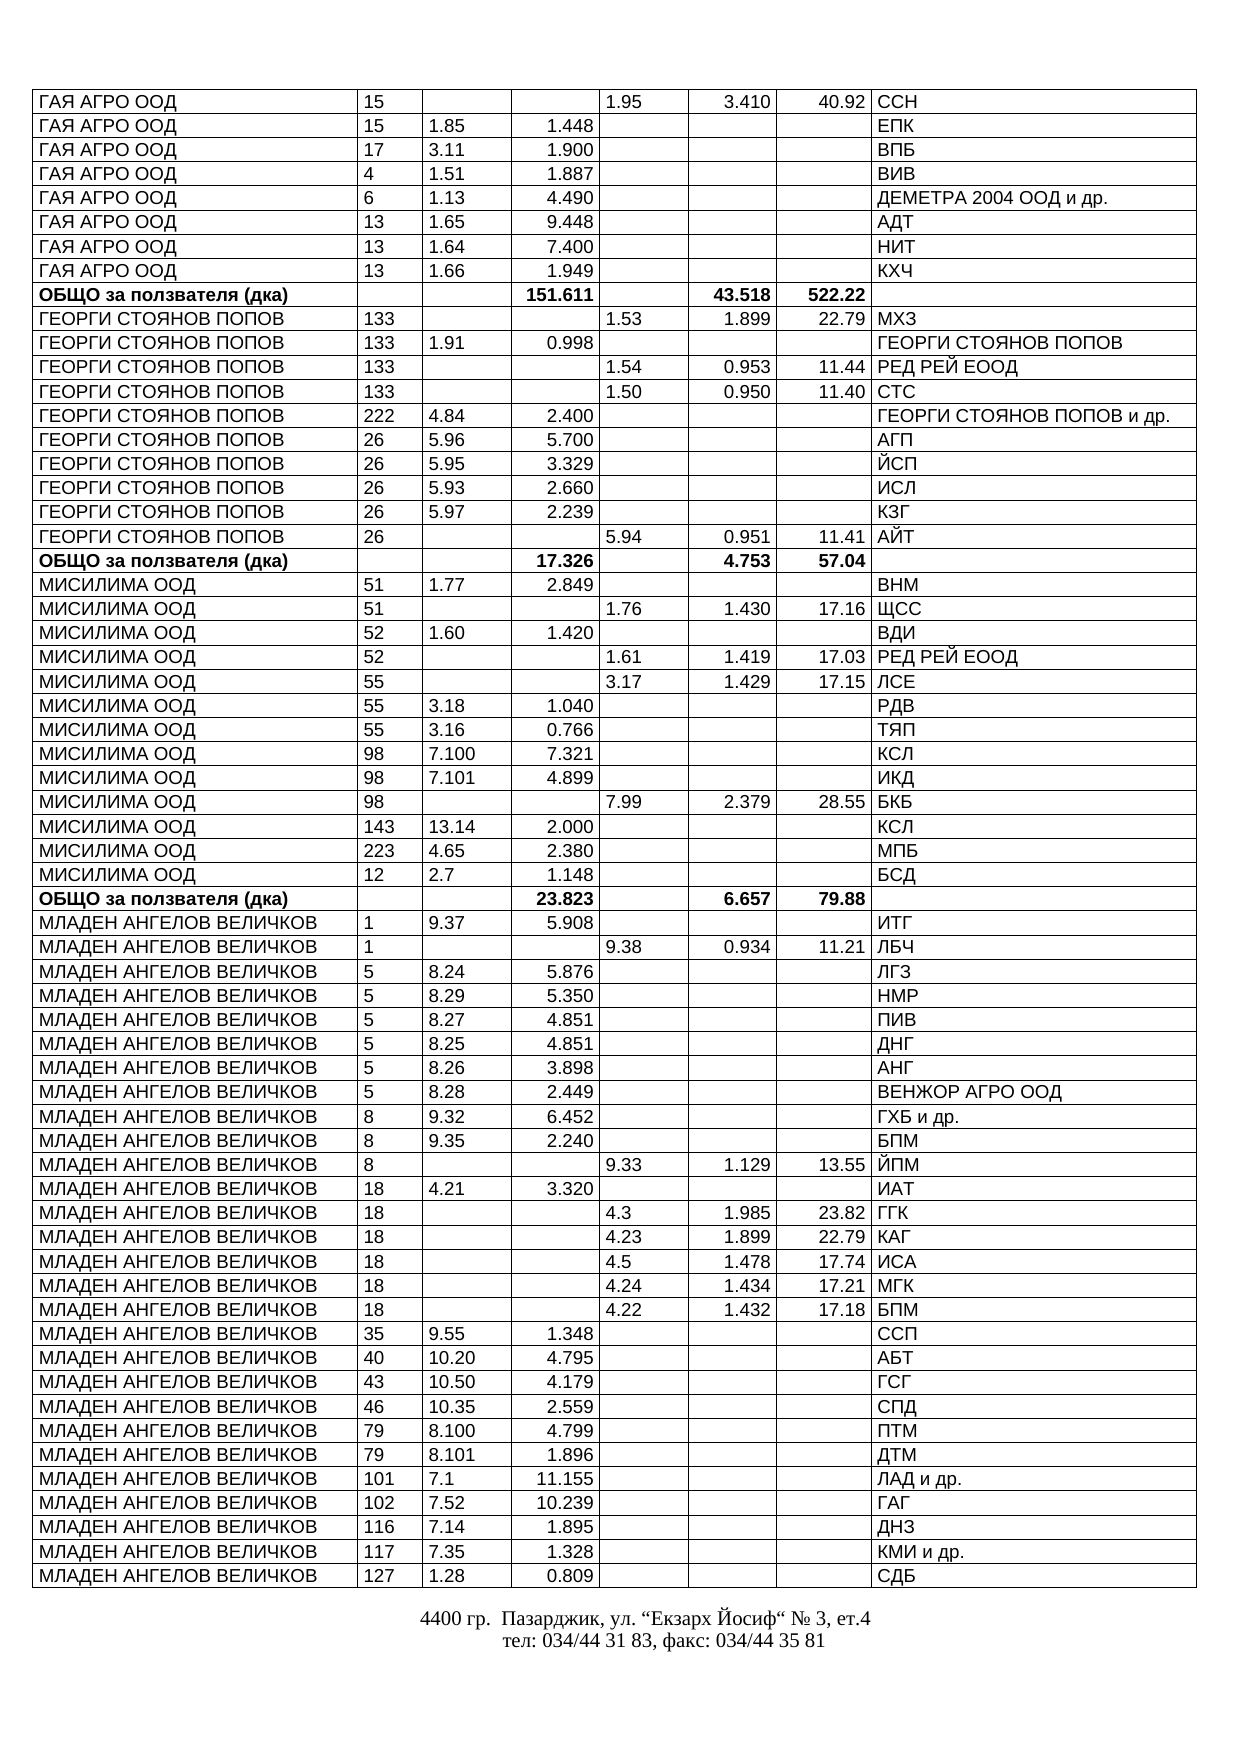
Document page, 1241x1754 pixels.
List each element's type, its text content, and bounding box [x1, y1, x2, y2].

table_cell ЙСП [872, 452, 1196, 475]
table_cell [777, 1419, 871, 1442]
table_cell ГАЯ АГРО ООД [33, 186, 357, 209]
table_cell [777, 1008, 871, 1031]
table_cell 79.88 [777, 887, 871, 910]
table_cell МЛАДЕН АНГЕЛОВ ВЕЛИЧКОВ [33, 1226, 357, 1249]
table_cell АНГ [872, 1056, 1196, 1079]
table_cell [777, 815, 871, 838]
table_cell 35 [358, 1322, 422, 1345]
table_cell ГЕОРГИ СТОЯНОВ ПОПОВ [33, 501, 357, 524]
table_cell 17.21 [777, 1274, 871, 1297]
table_cell МИСИЛИМА ООД [33, 718, 357, 741]
table_cell 40.92 [777, 90, 871, 113]
table_cell [689, 1491, 776, 1514]
table_cell 1 [358, 911, 422, 934]
table_cell КСЛ [872, 742, 1196, 765]
table_cell 222 [358, 404, 422, 427]
table_cell ГЕОРГИ СТОЯНОВ ПОПОВ [33, 452, 357, 475]
table_cell [358, 549, 422, 572]
table_cell 1.148 [512, 863, 599, 886]
table_cell МХЗ [872, 307, 1196, 330]
table_cell 2.000 [512, 815, 599, 838]
table_cell 1.65 [423, 211, 511, 234]
table_cell [600, 186, 688, 209]
table_cell 4 [358, 162, 422, 185]
table_cell 13 [358, 211, 422, 234]
table_cell ГЕОРГИ СТОЯНОВ ПОПОВ [33, 380, 357, 403]
table_cell [600, 1056, 688, 1079]
table_cell [423, 597, 511, 620]
table_cell [872, 549, 1196, 572]
table_cell 0.998 [512, 331, 599, 354]
table_cell ЙПМ [872, 1153, 1196, 1176]
table_cell [777, 114, 871, 137]
table_cell 5 [358, 1008, 422, 1031]
table_cell [689, 1081, 776, 1104]
table_cell [689, 259, 776, 282]
table_cell ЛАД и др. [872, 1467, 1196, 1490]
table_cell 55 [358, 670, 422, 693]
table_cell 18 [358, 1298, 422, 1321]
table_cell ЕПК [872, 114, 1196, 137]
table_cell 1.899 [689, 1226, 776, 1249]
table_cell 2.449 [512, 1081, 599, 1104]
table_cell 22.79 [777, 1226, 871, 1249]
table_cell [512, 90, 599, 113]
table_cell ГАЯ АГРО ООД [33, 162, 357, 185]
table_cell [777, 694, 871, 717]
table_cell МИСИЛИМА ООД [33, 621, 357, 644]
table_cell 18 [358, 1250, 422, 1273]
table_cell 1.419 [689, 646, 776, 669]
table_cell 1.95 [600, 90, 688, 113]
table_cell ГАЯ АГРО ООД [33, 235, 357, 258]
table_cell ГАЯ АГРО ООД [33, 211, 357, 234]
table_cell 0.766 [512, 718, 599, 741]
table_cell 7.101 [423, 766, 511, 789]
table_cell ГЕОРГИ СТОЯНОВ ПОПОВ [33, 428, 357, 451]
table_cell ЛГЗ [872, 960, 1196, 983]
table_cell БПМ [872, 1129, 1196, 1152]
table_cell 1.53 [600, 307, 688, 330]
table_cell 1.900 [512, 138, 599, 161]
table_cell [777, 1346, 871, 1369]
table_cell [689, 694, 776, 717]
table_cell 10.35 [423, 1395, 511, 1418]
table_cell ГСГ [872, 1371, 1196, 1394]
table_cell 2.7 [423, 863, 511, 886]
table_cell 15 [358, 90, 422, 113]
table_cell ВЕНЖОР АГРО ООД [872, 1081, 1196, 1104]
table_cell [689, 1564, 776, 1587]
table_cell 2.559 [512, 1395, 599, 1418]
table_cell ГХБ и др. [872, 1105, 1196, 1128]
table_cell [600, 1419, 688, 1442]
table_cell [512, 380, 599, 403]
table_cell [423, 1274, 511, 1297]
table_cell [423, 1226, 511, 1249]
table_cell [689, 331, 776, 354]
table_cell ТЯП [872, 718, 1196, 741]
table_cell 98 [358, 742, 422, 765]
table_cell МЛАДЕН АНГЕЛОВ ВЕЛИЧКОВ [33, 1467, 357, 1490]
table_cell МИСИЛИМА ООД [33, 863, 357, 886]
table_cell [600, 1129, 688, 1152]
table_cell 9.37 [423, 911, 511, 934]
table_cell 6.452 [512, 1105, 599, 1128]
table_cell 1.13 [423, 186, 511, 209]
table_cell ГЕОРГИ СТОЯНОВ ПОПОВ и др. [872, 404, 1196, 427]
table_cell ГЕОРГИ СТОЯНОВ ПОПОВ [33, 525, 357, 548]
table_cell МЛАДЕН АНГЕЛОВ ВЕЛИЧКОВ [33, 1419, 357, 1442]
table_cell 13 [358, 259, 422, 282]
table_cell [777, 404, 871, 427]
table_cell 2.379 [689, 791, 776, 814]
table_cell 7.1 [423, 1467, 511, 1490]
table_cell РЕД РЕЙ ЕООД [872, 646, 1196, 669]
table_cell 3.898 [512, 1056, 599, 1079]
table_cell МЛАДЕН АНГЕЛОВ ВЕЛИЧКОВ [33, 1540, 357, 1563]
table_cell [600, 114, 688, 137]
table_cell 8 [358, 1105, 422, 1128]
table_cell 7.35 [423, 1540, 511, 1563]
table_cell СТС [872, 380, 1196, 403]
table_cell 7.100 [423, 742, 511, 765]
table_cell [600, 1516, 688, 1539]
table_cell 1.887 [512, 162, 599, 185]
table_cell СПД [872, 1395, 1196, 1418]
table_cell 133 [358, 307, 422, 330]
table_cell [689, 501, 776, 524]
table_cell 3.410 [689, 90, 776, 113]
table_cell 8.100 [423, 1419, 511, 1442]
table_cell [689, 1177, 776, 1200]
table_cell МГК [872, 1274, 1196, 1297]
table_cell 1.54 [600, 356, 688, 379]
table_cell 17 [358, 138, 422, 161]
table_cell МИСИЛИМА ООД [33, 646, 357, 669]
table_cell 5.876 [512, 960, 599, 983]
table_cell 8 [358, 1129, 422, 1152]
table_cell ГГК [872, 1201, 1196, 1224]
table_cell [689, 863, 776, 886]
table_cell МИСИЛИМА ООД [33, 573, 357, 596]
table_cell 22.79 [777, 307, 871, 330]
table_cell 0.934 [689, 936, 776, 959]
table_cell ЛБЧ [872, 936, 1196, 959]
table_cell [358, 887, 422, 910]
table_cell 1.430 [689, 597, 776, 620]
table_cell 4.24 [600, 1274, 688, 1297]
table_cell ИТГ [872, 911, 1196, 934]
table_cell ДНЗ [872, 1516, 1196, 1539]
table_cell 5.97 [423, 501, 511, 524]
table_cell ГЕОРГИ СТОЯНОВ ПОПОВ [872, 331, 1196, 354]
table_cell [777, 1032, 871, 1055]
table_cell [689, 1346, 776, 1369]
table_cell 133 [358, 356, 422, 379]
table_cell 1.64 [423, 235, 511, 258]
table_cell ДНГ [872, 1032, 1196, 1055]
table_cell 1.129 [689, 1153, 776, 1176]
table_cell [777, 839, 871, 862]
table_cell МЛАДЕН АНГЕЛОВ ВЕЛИЧКОВ [33, 984, 357, 1007]
table_cell 2.240 [512, 1129, 599, 1152]
table_cell 8.29 [423, 984, 511, 1007]
table_cell [689, 138, 776, 161]
table_cell [600, 1081, 688, 1104]
table_cell 5.93 [423, 476, 511, 499]
table_cell 1.899 [689, 307, 776, 330]
table_cell [600, 501, 688, 524]
table_cell 3.320 [512, 1177, 599, 1200]
table_cell [423, 356, 511, 379]
table_cell [512, 1201, 599, 1224]
table_cell ИСЛ [872, 476, 1196, 499]
table_cell 0.809 [512, 1564, 599, 1587]
table_cell 7.400 [512, 235, 599, 258]
table_cell 3.329 [512, 452, 599, 475]
table_cell 13.14 [423, 815, 511, 838]
table_cell 17.15 [777, 670, 871, 693]
table_cell МЛАДЕН АНГЕЛОВ ВЕЛИЧКОВ [33, 1443, 357, 1466]
table_cell [777, 960, 871, 983]
table_cell [423, 1201, 511, 1224]
table_cell 23.82 [777, 1201, 871, 1224]
table_cell 5.908 [512, 911, 599, 934]
table_cell [512, 307, 599, 330]
table_cell 1.949 [512, 259, 599, 282]
table_cell 5.94 [600, 525, 688, 548]
table_cell [600, 331, 688, 354]
table_cell [423, 307, 511, 330]
table_cell 10.50 [423, 1371, 511, 1394]
table_cell 26 [358, 476, 422, 499]
table_cell [600, 1008, 688, 1031]
table_cell [777, 984, 871, 1007]
table_cell 1.448 [512, 114, 599, 137]
table_cell 11.40 [777, 380, 871, 403]
table_cell [689, 476, 776, 499]
table_cell ДЕМЕТРА 2004 ООД и др. [872, 186, 1196, 209]
table_cell ГАГ [872, 1491, 1196, 1514]
table_cell [423, 525, 511, 548]
table_cell БКБ [872, 791, 1196, 814]
table_cell МИСИЛИМА ООД [33, 597, 357, 620]
table_cell [600, 887, 688, 910]
table_cell МЛАДЕН АНГЕЛОВ ВЕЛИЧКОВ [33, 936, 357, 959]
table_cell [600, 138, 688, 161]
table_cell ЩСС [872, 597, 1196, 620]
table_cell 3.11 [423, 138, 511, 161]
table_cell [777, 573, 871, 596]
table_cell 2.660 [512, 476, 599, 499]
table_cell 1.85 [423, 114, 511, 137]
table_cell ГАЯ АГРО ООД [33, 138, 357, 161]
table_cell 5 [358, 1081, 422, 1104]
table_cell [512, 670, 599, 693]
table_cell МЛАДЕН АНГЕЛОВ ВЕЛИЧКОВ [33, 1322, 357, 1345]
table_cell МЛАДЕН АНГЕЛОВ ВЕЛИЧКОВ [33, 1516, 357, 1539]
table_cell [358, 283, 422, 306]
table_cell 2.849 [512, 573, 599, 596]
table_cell [600, 452, 688, 475]
table_cell 3.17 [600, 670, 688, 693]
table_cell [600, 1491, 688, 1514]
table_cell [512, 936, 599, 959]
table_cell МЛАДЕН АНГЕЛОВ ВЕЛИЧКОВ [33, 1153, 357, 1176]
table_cell АЙТ [872, 525, 1196, 548]
table_cell 1.420 [512, 621, 599, 644]
table_cell 1.91 [423, 331, 511, 354]
table_cell 9.33 [600, 1153, 688, 1176]
table_cell 51 [358, 597, 422, 620]
table_cell [689, 1032, 776, 1055]
table_cell [600, 960, 688, 983]
table_cell [600, 1564, 688, 1587]
table_cell [777, 621, 871, 644]
table_cell 26 [358, 525, 422, 548]
table_cell [689, 1419, 776, 1442]
table_cell 11.155 [512, 1467, 599, 1490]
table_cell 4.21 [423, 1177, 511, 1200]
table_cell [777, 211, 871, 234]
table_cell 55 [358, 694, 422, 717]
table_cell 8.25 [423, 1032, 511, 1055]
table_cell 17.03 [777, 646, 871, 669]
table_cell 4.5 [600, 1250, 688, 1273]
table_cell [689, 960, 776, 983]
table_cell 57.04 [777, 549, 871, 572]
table_cell 5 [358, 1056, 422, 1079]
table_cell 5.350 [512, 984, 599, 1007]
table_cell ДТМ [872, 1443, 1196, 1466]
table_cell [600, 815, 688, 838]
table_cell 5 [358, 960, 422, 983]
table_cell 8.24 [423, 960, 511, 983]
table_cell 5 [358, 1032, 422, 1055]
table_cell [600, 1346, 688, 1369]
table_cell МЛАДЕН АНГЕЛОВ ВЕЛИЧКОВ [33, 960, 357, 983]
table_cell [423, 936, 511, 959]
table_cell 52 [358, 621, 422, 644]
table_cell КЗГ [872, 501, 1196, 524]
table_cell ИСА [872, 1250, 1196, 1273]
table_cell 3.18 [423, 694, 511, 717]
table_cell МЛАДЕН АНГЕЛОВ ВЕЛИЧКОВ [33, 1032, 357, 1055]
table_cell 1.478 [689, 1250, 776, 1273]
table_cell [423, 670, 511, 693]
table_cell МЛАДЕН АНГЕЛОВ ВЕЛИЧКОВ [33, 1395, 357, 1418]
table_cell [777, 1056, 871, 1079]
table_cell [689, 911, 776, 934]
table_cell [423, 1250, 511, 1273]
table_cell ССН [872, 90, 1196, 113]
table_cell [777, 501, 871, 524]
table_cell МПБ [872, 839, 1196, 862]
table_cell [512, 1274, 599, 1297]
table_cell 1.985 [689, 1201, 776, 1224]
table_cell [33, 1564, 357, 1587]
table_cell [777, 1081, 871, 1104]
table_cell [600, 1467, 688, 1490]
table_cell [689, 235, 776, 258]
table_cell МЛАДЕН АНГЕЛОВ ВЕЛИЧКОВ [33, 1371, 357, 1394]
table_cell [777, 863, 871, 886]
table_cell [689, 815, 776, 838]
table_cell [872, 887, 1196, 910]
table_cell 8.26 [423, 1056, 511, 1079]
table_cell 4.799 [512, 1419, 599, 1442]
table_cell [600, 1443, 688, 1466]
table_cell ГЕОРГИ СТОЯНОВ ПОПОВ [33, 331, 357, 354]
table_cell 4.84 [423, 404, 511, 427]
table_cell [777, 452, 871, 475]
table_cell 117 [358, 1540, 422, 1563]
table_cell СДБ [872, 1564, 1196, 1587]
table_cell 7.321 [512, 742, 599, 765]
table_cell [600, 549, 688, 572]
table_cell 11.44 [777, 356, 871, 379]
table_cell 6 [358, 186, 422, 209]
table_cell [600, 766, 688, 789]
table_cell 18 [358, 1274, 422, 1297]
table_cell 9.55 [423, 1322, 511, 1345]
table_cell [689, 211, 776, 234]
table_cell ГАЯ АГРО ООД [33, 90, 357, 113]
table_cell [600, 694, 688, 717]
table_cell 4.851 [512, 1008, 599, 1031]
table_cell 1.28 [423, 1564, 511, 1587]
table_cell 11.21 [777, 936, 871, 959]
table_cell ГЕОРГИ СТОЯНОВ ПОПОВ [33, 404, 357, 427]
table_cell 4.851 [512, 1032, 599, 1055]
table_cell МЛАДЕН АНГЕЛОВ ВЕЛИЧКОВ [33, 1129, 357, 1152]
table_cell [689, 984, 776, 1007]
table_cell [423, 549, 511, 572]
table_cell 1.66 [423, 259, 511, 282]
table_cell [689, 1129, 776, 1152]
table_cell [689, 428, 776, 451]
table_cell 23.823 [512, 887, 599, 910]
table_cell 13.55 [777, 1153, 871, 1176]
table_cell 1.51 [423, 162, 511, 185]
table_cell ВИВ [872, 162, 1196, 185]
table_cell 1.434 [689, 1274, 776, 1297]
table_cell [512, 646, 599, 669]
table_cell 40 [358, 1346, 422, 1369]
table_cell 2.400 [512, 404, 599, 427]
table_cell ПТМ [872, 1419, 1196, 1442]
table_cell [423, 283, 511, 306]
table_cell [777, 186, 871, 209]
table_cell МИСИЛИМА ООД [33, 791, 357, 814]
table_cell 4.179 [512, 1371, 599, 1394]
table_cell БПМ [872, 1298, 1196, 1321]
table_cell 7.52 [423, 1491, 511, 1514]
table_cell КМИ и др. [872, 1540, 1196, 1563]
table_cell [777, 1395, 871, 1418]
table_cell МЛАДЕН АНГЕЛОВ ВЕЛИЧКОВ [33, 911, 357, 934]
table_cell 522.22 [777, 283, 871, 306]
table_cell 3.16 [423, 718, 511, 741]
table_cell [689, 1008, 776, 1031]
table_cell [423, 1153, 511, 1176]
table_cell 11.41 [777, 525, 871, 548]
table_cell [777, 235, 871, 258]
table_cell [600, 742, 688, 765]
table_cell [689, 1395, 776, 1418]
table_cell [689, 1467, 776, 1490]
table_cell МЛАДЕН АНГЕЛОВ ВЕЛИЧКОВ [33, 1491, 357, 1514]
table_cell 17.74 [777, 1250, 871, 1273]
table_cell 1 [358, 936, 422, 959]
table_cell 1.896 [512, 1443, 599, 1466]
table_cell [689, 766, 776, 789]
table_cell 1.429 [689, 670, 776, 693]
table_cell 8.101 [423, 1443, 511, 1466]
table_cell 15 [358, 114, 422, 137]
table_cell [600, 428, 688, 451]
table_cell АГП [872, 428, 1196, 451]
table_cell [600, 1540, 688, 1563]
table_cell МЛАДЕН АНГЕЛОВ ВЕЛИЧКОВ [33, 1298, 357, 1321]
table_cell 1.348 [512, 1322, 599, 1345]
table_cell 98 [358, 766, 422, 789]
table_cell МЛАДЕН АНГЕЛОВ ВЕЛИЧКОВ [33, 1346, 357, 1369]
table_cell БСД [872, 863, 1196, 886]
table_cell 4.3 [600, 1201, 688, 1224]
table_cell 9.35 [423, 1129, 511, 1152]
table_cell [689, 1322, 776, 1345]
table_cell 17.18 [777, 1298, 871, 1321]
table_cell РЕД РЕЙ ЕООД [872, 356, 1196, 379]
table_cell [600, 1105, 688, 1128]
table_cell МЛАДЕН АНГЕЛОВ ВЕЛИЧКОВ [33, 1008, 357, 1031]
table_cell 10.20 [423, 1346, 511, 1369]
table_cell [689, 452, 776, 475]
table_cell [777, 1467, 871, 1490]
table_cell [512, 597, 599, 620]
table_cell [777, 259, 871, 282]
table_cell 1.50 [600, 380, 688, 403]
table_cell МИСИЛИМА ООД [33, 766, 357, 789]
table_cell [689, 1516, 776, 1539]
table_cell 127 [358, 1564, 422, 1587]
table_cell [777, 718, 871, 741]
table_cell [600, 621, 688, 644]
table_cell [600, 1395, 688, 1418]
table_cell КХЧ [872, 259, 1196, 282]
table_cell 8.27 [423, 1008, 511, 1031]
table_cell [600, 1177, 688, 1200]
table_cell 101 [358, 1467, 422, 1490]
table_cell [600, 259, 688, 282]
table_cell [512, 1250, 599, 1273]
table_cell МЛАДЕН АНГЕЛОВ ВЕЛИЧКОВ [33, 1274, 357, 1297]
table_cell 133 [358, 380, 422, 403]
table_cell КАГ [872, 1226, 1196, 1249]
table_cell [777, 138, 871, 161]
table_cell ОБЩО за ползвателя (дка) [33, 283, 357, 306]
table_cell [423, 1298, 511, 1321]
table_cell 98 [358, 791, 422, 814]
table_cell 9.32 [423, 1105, 511, 1128]
table_cell 18 [358, 1226, 422, 1249]
table_cell МИСИЛИМА ООД [33, 815, 357, 838]
table_cell 7.99 [600, 791, 688, 814]
table_cell 1.60 [423, 621, 511, 644]
table_cell [689, 573, 776, 596]
table_cell 0.950 [689, 380, 776, 403]
table_cell [777, 162, 871, 185]
table_cell 43.518 [689, 283, 776, 306]
table_cell [689, 742, 776, 765]
table_cell 51 [358, 573, 422, 596]
table_cell [689, 114, 776, 137]
table_cell ИКД [872, 766, 1196, 789]
table_cell [777, 1443, 871, 1466]
table_cell 43 [358, 1371, 422, 1394]
table_cell [512, 1153, 599, 1176]
table_cell 5.96 [423, 428, 511, 451]
table_cell [777, 1491, 871, 1514]
table_cell [872, 283, 1196, 306]
table_cell ГЕОРГИ СТОЯНОВ ПОПОВ [33, 356, 357, 379]
table_cell 4.22 [600, 1298, 688, 1321]
table_cell ПИВ [872, 1008, 1196, 1031]
table_cell [423, 90, 511, 113]
table_cell ГЕОРГИ СТОЯНОВ ПОПОВ [33, 476, 357, 499]
table_cell ГЕОРГИ СТОЯНОВ ПОПОВ [33, 307, 357, 330]
table_cell [600, 839, 688, 862]
table_cell 10.239 [512, 1491, 599, 1514]
table_cell [777, 1105, 871, 1128]
table_cell 151.611 [512, 283, 599, 306]
table_cell МИСИЛИМА ООД [33, 742, 357, 765]
table_cell ГАЯ АГРО ООД [33, 259, 357, 282]
table_cell МЛАДЕН АНГЕЛОВ ВЕЛИЧКОВ [33, 1081, 357, 1104]
table_cell 26 [358, 452, 422, 475]
table_cell МЛАДЕН АНГЕЛОВ ВЕЛИЧКОВ [33, 1056, 357, 1079]
table_cell 12 [358, 863, 422, 886]
table_cell 1.895 [512, 1516, 599, 1539]
table_cell [689, 1105, 776, 1128]
table_cell ВПБ [872, 138, 1196, 161]
table_cell 9.38 [600, 936, 688, 959]
table_cell 4.23 [600, 1226, 688, 1249]
table_cell [777, 331, 871, 354]
table_cell [689, 839, 776, 862]
table_cell [777, 766, 871, 789]
table_cell 6.657 [689, 887, 776, 910]
table_cell 4.795 [512, 1346, 599, 1369]
table_cell ГАЯ АГРО ООД [33, 114, 357, 137]
table_cell 46 [358, 1395, 422, 1418]
table_cell 143 [358, 815, 422, 838]
table_cell [777, 1322, 871, 1345]
table_cell 0.951 [689, 525, 776, 548]
table_cell [777, 742, 871, 765]
table_cell 1.76 [600, 597, 688, 620]
table_cell 1.77 [423, 573, 511, 596]
table_cell МЛАДЕН АНГЕЛОВ ВЕЛИЧКОВ [33, 1177, 357, 1200]
table_cell [600, 984, 688, 1007]
table_cell 5 [358, 984, 422, 1007]
table_cell [777, 911, 871, 934]
table_cell 4.490 [512, 186, 599, 209]
table_cell [600, 211, 688, 234]
table_cell [777, 476, 871, 499]
table_cell 18 [358, 1177, 422, 1200]
table_cell МЛАДЕН АНГЕЛОВ ВЕЛИЧКОВ [33, 1201, 357, 1224]
table_cell [689, 621, 776, 644]
table_cell 8 [358, 1153, 422, 1176]
table_cell [600, 1032, 688, 1055]
table_cell [777, 1129, 871, 1152]
table_cell 102 [358, 1491, 422, 1514]
table_cell 17.16 [777, 597, 871, 620]
table_cell 79 [358, 1419, 422, 1442]
table_cell [777, 1177, 871, 1200]
table_cell 8.28 [423, 1081, 511, 1104]
table_cell 1.432 [689, 1298, 776, 1321]
table_cell НИТ [872, 235, 1196, 258]
table_cell [777, 1371, 871, 1394]
table_cell АДТ [872, 211, 1196, 234]
table_cell 26 [358, 428, 422, 451]
table_cell ОБЩО за ползвателя (дка) [33, 887, 357, 910]
table_cell [600, 573, 688, 596]
table_cell 4.899 [512, 766, 599, 789]
table_cell [512, 356, 599, 379]
table_cell МИСИЛИМА ООД [33, 670, 357, 693]
table_cell 2.239 [512, 501, 599, 524]
table_cell 7.14 [423, 1516, 511, 1539]
table_cell 79 [358, 1443, 422, 1466]
table_cell [689, 162, 776, 185]
table_cell [423, 887, 511, 910]
table_cell [423, 646, 511, 669]
table_cell [512, 525, 599, 548]
table_cell 18 [358, 1201, 422, 1224]
table_cell ВНМ [872, 573, 1196, 596]
table_cell [689, 1056, 776, 1079]
table_cell 1.61 [600, 646, 688, 669]
table_cell КСЛ [872, 815, 1196, 838]
table_cell [600, 476, 688, 499]
table_cell [600, 718, 688, 741]
table_cell [600, 1322, 688, 1345]
table_cell 223 [358, 839, 422, 862]
table_cell 4.65 [423, 839, 511, 862]
table_cell ИАТ [872, 1177, 1196, 1200]
table_cell 1.328 [512, 1540, 599, 1563]
table_cell 28.55 [777, 791, 871, 814]
table_cell [600, 162, 688, 185]
table_cell ОБЩО за ползвателя (дка) [33, 549, 357, 572]
table_cell [777, 1516, 871, 1539]
table_cell НМР [872, 984, 1196, 1007]
table_cell 9.448 [512, 211, 599, 234]
table_cell [423, 791, 511, 814]
table_cell 4.753 [689, 549, 776, 572]
table_cell [600, 283, 688, 306]
table_cell [512, 791, 599, 814]
table_cell [512, 1298, 599, 1321]
table_cell 26 [358, 501, 422, 524]
table_cell [777, 428, 871, 451]
table_cell [423, 380, 511, 403]
table_cell АБТ [872, 1346, 1196, 1369]
table_cell 0.953 [689, 356, 776, 379]
table_cell МИСИЛИМА ООД [33, 839, 357, 862]
table_cell 116 [358, 1516, 422, 1539]
table_cell 13 [358, 235, 422, 258]
table_cell [689, 1540, 776, 1563]
table_cell ЛСЕ [872, 670, 1196, 693]
table_cell 55 [358, 718, 422, 741]
table_cell [689, 404, 776, 427]
table_cell 5.95 [423, 452, 511, 475]
table_cell РДВ [872, 694, 1196, 717]
table_cell [689, 718, 776, 741]
table_cell ВДИ [872, 621, 1196, 644]
table_cell 52 [358, 646, 422, 669]
table_cell [600, 235, 688, 258]
table_cell [600, 1371, 688, 1394]
table_cell МЛАДЕН АНГЕЛОВ ВЕЛИЧКОВ [33, 1250, 357, 1273]
table_cell [689, 186, 776, 209]
table_cell МИСИЛИМА ООД [33, 694, 357, 717]
table_cell [600, 404, 688, 427]
table_cell 2.380 [512, 839, 599, 862]
table_cell [689, 1371, 776, 1394]
table_cell [600, 863, 688, 886]
table_cell 1.040 [512, 694, 599, 717]
table_cell 5.700 [512, 428, 599, 451]
table_cell 133 [358, 331, 422, 354]
table_cell [689, 1443, 776, 1466]
table_cell ССП [872, 1322, 1196, 1345]
table_cell МЛАДЕН АНГЕЛОВ ВЕЛИЧКОВ [33, 1105, 357, 1128]
table_cell [777, 1540, 871, 1563]
table_cell [512, 1226, 599, 1249]
table_cell [600, 911, 688, 934]
table_cell 17.326 [512, 549, 599, 572]
table_cell [777, 1564, 871, 1587]
